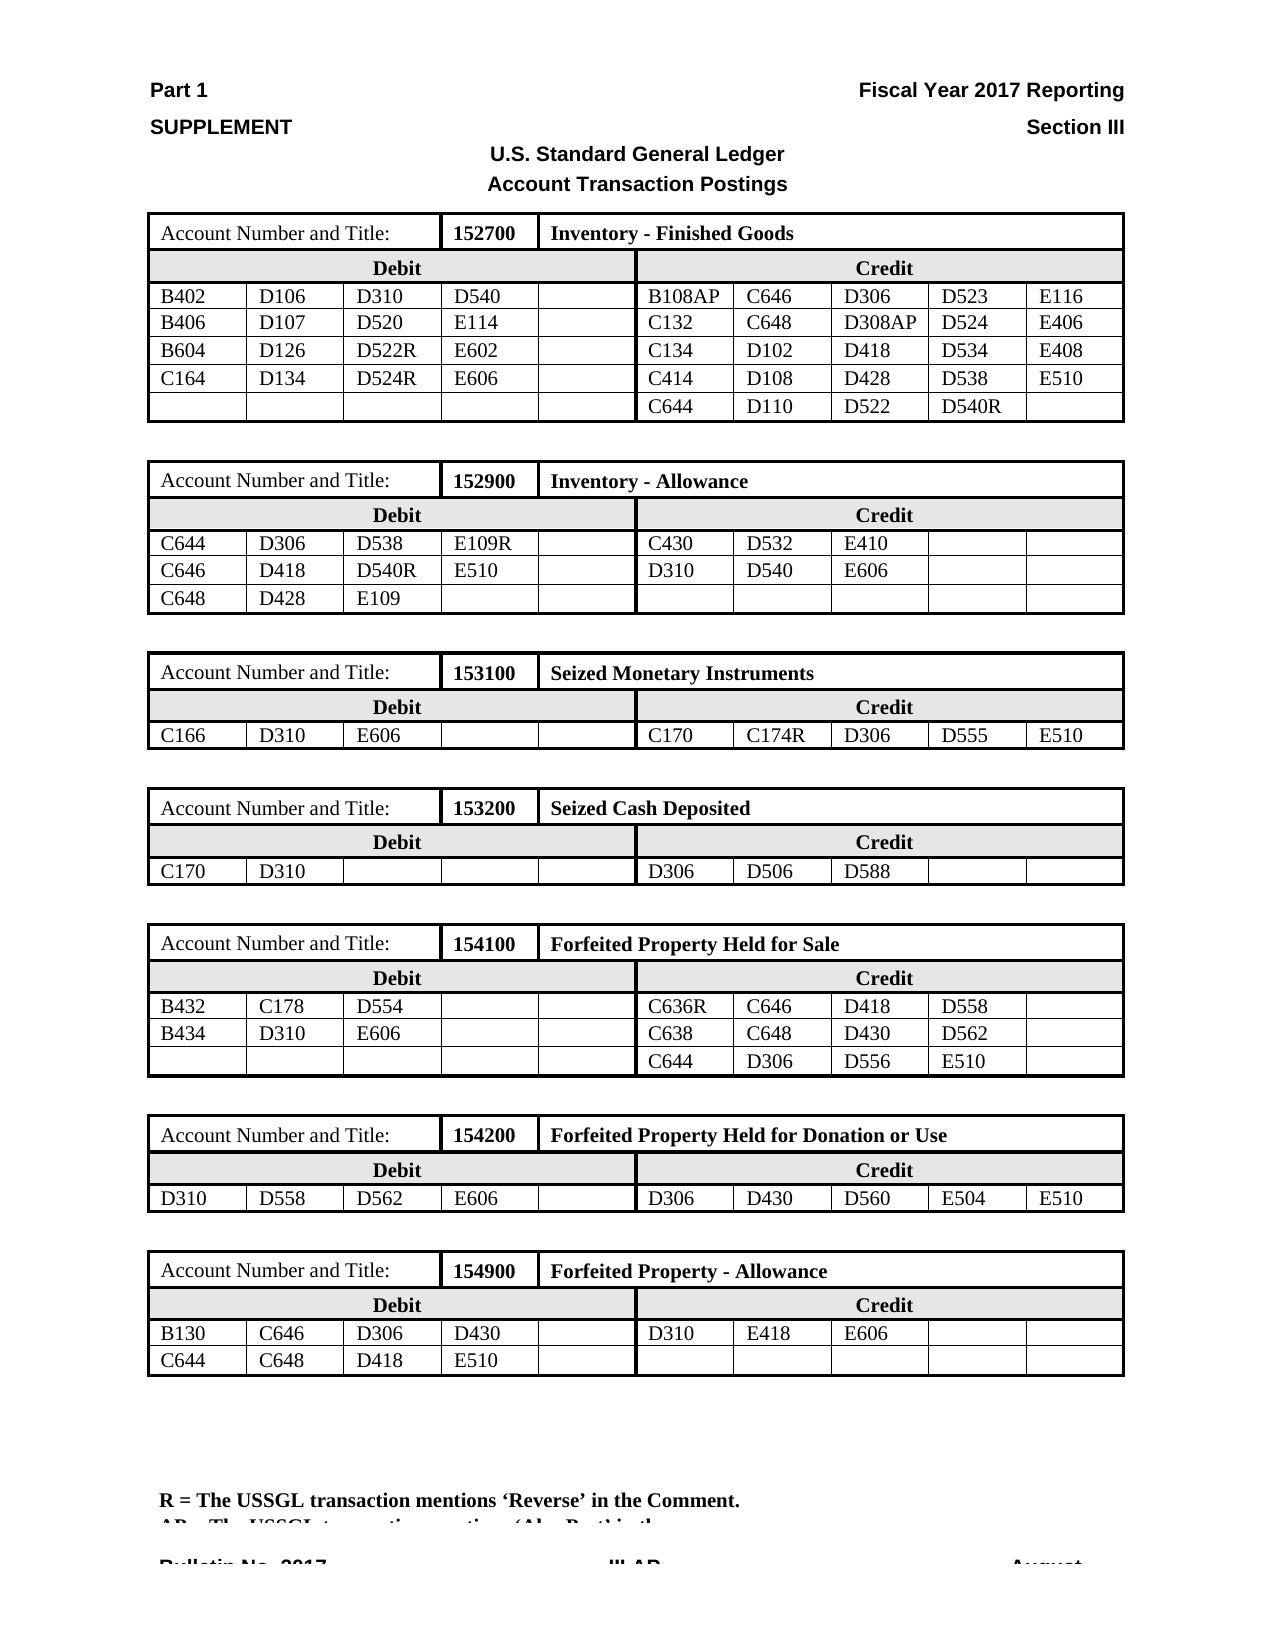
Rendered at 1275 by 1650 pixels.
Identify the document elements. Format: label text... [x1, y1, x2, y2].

table_cell C644 [638, 1047, 733, 1074]
table_header 153200 [443, 790, 537, 823]
table_cell D418 [247, 556, 343, 583]
table_cell [247, 393, 343, 420]
table_cell C638 [638, 1019, 733, 1046]
table_header 152900 [443, 463, 537, 496]
table_cell C646 [150, 556, 246, 583]
table_cell D418 [832, 994, 928, 1018]
table_cell [638, 1346, 733, 1373]
table_header Account Number and Title: [150, 1117, 439, 1150]
table_cell E510 [1027, 1186, 1122, 1210]
table_cell [1027, 556, 1122, 583]
table_cell B108AP [638, 284, 733, 308]
table_cell B130 [150, 1321, 246, 1345]
table_header Account Number and Title: [150, 463, 439, 496]
table_cell D562 [929, 1019, 1026, 1046]
table_cell [442, 1019, 538, 1046]
table_cell D310 [638, 556, 733, 583]
table_cell E114 [442, 309, 538, 336]
table_cell [539, 337, 634, 364]
table_cell C648 [734, 309, 831, 336]
table_cell D558 [929, 994, 1026, 1018]
table_cell C164 [150, 365, 246, 392]
table_header 154900 [443, 1253, 537, 1286]
table_cell D523 [929, 284, 1026, 308]
table_cell D538 [344, 532, 441, 555]
table_cell D560 [832, 1186, 928, 1210]
table_header Account Number and Title: [150, 215, 439, 248]
table_cell C646 [734, 994, 831, 1018]
table_cell [638, 585, 733, 612]
table_cell D134 [247, 365, 343, 392]
table_cell Credit [638, 251, 1122, 281]
table_cell [1027, 1346, 1122, 1373]
table_cell [929, 1321, 1026, 1345]
table_header Account Number and Title: [150, 655, 439, 688]
table_cell D506 [734, 859, 831, 883]
table_cell [539, 365, 634, 392]
table_cell E606 [344, 1019, 441, 1046]
table_cell [1027, 1047, 1122, 1074]
table_cell D310 [150, 1186, 246, 1210]
table_cell C414 [638, 365, 733, 392]
table_cell Debit [150, 1154, 634, 1183]
table_cell E510 [1027, 365, 1122, 392]
table_cell B432 [150, 994, 246, 1018]
table_header Forfeited Property - Allowance [540, 1253, 1122, 1286]
table_cell B604 [150, 337, 246, 364]
table_cell [539, 1346, 634, 1373]
table_cell [539, 309, 634, 336]
table_cell B406 [150, 309, 246, 336]
table_cell [1027, 1019, 1122, 1046]
table_cell Credit [638, 962, 1122, 991]
table_cell D306 [247, 532, 343, 555]
table_cell D430 [442, 1321, 538, 1345]
table_cell D308AP [832, 309, 928, 336]
table_cell [539, 1321, 634, 1345]
table_cell D310 [247, 1019, 343, 1046]
table_cell E406 [1027, 309, 1122, 336]
table_cell [734, 585, 831, 612]
table_cell E510 [442, 556, 538, 583]
table_cell C644 [150, 1346, 246, 1373]
table_cell [832, 1346, 928, 1373]
table_cell E109R [442, 532, 538, 555]
table_cell [539, 1186, 634, 1210]
table_cell D110 [734, 393, 831, 420]
table_cell D556 [832, 1047, 928, 1074]
table_cell E504 [929, 1186, 1026, 1210]
table_cell D428 [832, 365, 928, 392]
table_cell C646 [734, 284, 831, 308]
table_cell Debit [150, 1289, 634, 1318]
table_cell E606 [442, 365, 538, 392]
table_cell C644 [638, 393, 733, 420]
table_cell E410 [832, 532, 928, 555]
table_cell [442, 1047, 538, 1074]
table_cell C648 [734, 1019, 831, 1046]
table_cell C166 [150, 723, 246, 747]
table_header 153100 [443, 655, 537, 688]
table_cell E606 [442, 1186, 538, 1210]
table_cell D540 [734, 556, 831, 583]
table_cell D538 [929, 365, 1026, 392]
table_cell D540R [344, 556, 441, 583]
table_cell D126 [247, 337, 343, 364]
table_cell D310 [247, 723, 343, 747]
table_cell [734, 1346, 831, 1373]
table_cell [150, 1047, 246, 1074]
table_cell B402 [150, 284, 246, 308]
table_cell C174R [734, 723, 831, 747]
table_cell [539, 284, 634, 308]
table_cell D540R [929, 393, 1026, 420]
table_cell [929, 1346, 1026, 1373]
table_cell D306 [344, 1321, 441, 1345]
table_cell [929, 532, 1026, 555]
table_cell [539, 556, 634, 583]
table_cell D540 [442, 284, 538, 308]
table_cell [929, 859, 1026, 883]
table_cell D306 [638, 1186, 733, 1210]
table_cell [929, 585, 1026, 612]
table_cell Credit [638, 1154, 1122, 1183]
table_cell Debit [150, 691, 634, 720]
table_cell E510 [929, 1047, 1026, 1074]
table_cell [832, 585, 928, 612]
table_cell E510 [1027, 723, 1122, 747]
table_cell D306 [638, 859, 733, 883]
table_cell D306 [734, 1047, 831, 1074]
table_cell D554 [344, 994, 441, 1018]
table_cell D522 [832, 393, 928, 420]
table_cell E510 [442, 1346, 538, 1373]
table_cell D520 [344, 309, 441, 336]
table_header Account Number and Title: [150, 790, 439, 823]
table_cell [247, 1047, 343, 1074]
table_cell C134 [638, 337, 733, 364]
table_cell D430 [734, 1186, 831, 1210]
table_cell E606 [832, 1321, 928, 1345]
table_cell Debit [150, 826, 634, 856]
table_cell E606 [344, 723, 441, 747]
table_cell D534 [929, 337, 1026, 364]
table_header 152700 [443, 215, 537, 248]
table_cell [344, 393, 441, 420]
table_cell D310 [638, 1321, 733, 1345]
table_header Seized Monetary Instruments [540, 655, 1122, 688]
table_cell Credit [638, 691, 1122, 720]
table_cell C170 [638, 723, 733, 747]
table_cell D562 [344, 1186, 441, 1210]
table_cell D418 [344, 1346, 441, 1373]
table_cell Credit [638, 1289, 1122, 1318]
table_cell Debit [150, 499, 634, 528]
table_cell D418 [832, 337, 928, 364]
table_cell D524R [344, 365, 441, 392]
table_cell [150, 393, 246, 420]
table_cell D107 [247, 309, 343, 336]
table_cell C648 [150, 585, 246, 612]
table_cell D310 [247, 859, 343, 883]
table_cell D430 [832, 1019, 928, 1046]
table_header Forfeited Property Held for Sale [540, 926, 1122, 959]
table_cell [929, 556, 1026, 583]
table_cell [539, 994, 634, 1018]
table_cell D522R [344, 337, 441, 364]
table_cell [442, 723, 538, 747]
table_cell E109 [344, 585, 441, 612]
table_cell [1027, 994, 1122, 1018]
table_cell C178 [247, 994, 343, 1018]
table_header Account Number and Title: [150, 926, 439, 959]
table_cell [442, 994, 538, 1018]
table_cell D106 [247, 284, 343, 308]
table_cell D310 [344, 284, 441, 308]
table_cell [539, 585, 634, 612]
table_cell D306 [832, 284, 928, 308]
table_header Inventory - Finished Goods [540, 215, 1122, 248]
table_header Forfeited Property Held for Donation or Use [540, 1117, 1122, 1150]
table_cell C170 [150, 859, 246, 883]
table_cell Debit [150, 962, 634, 991]
table_cell D532 [734, 532, 831, 555]
table_cell [1027, 1321, 1122, 1345]
table_cell D102 [734, 337, 831, 364]
table_cell D555 [929, 723, 1026, 747]
table_cell Credit [638, 826, 1122, 856]
table_cell D108 [734, 365, 831, 392]
table_cell C644 [150, 532, 246, 555]
table_cell [344, 1047, 441, 1074]
table_cell B434 [150, 1019, 246, 1046]
table_cell [539, 1047, 634, 1074]
table_cell D558 [247, 1186, 343, 1210]
table_cell C646 [247, 1321, 343, 1345]
table_cell C430 [638, 532, 733, 555]
table_cell [1027, 532, 1122, 555]
table_cell [1027, 859, 1122, 883]
table_cell C636R [638, 994, 733, 1018]
table_cell Credit [638, 499, 1122, 528]
table_cell E418 [734, 1321, 831, 1345]
table_cell E116 [1027, 284, 1122, 308]
table_cell E606 [832, 556, 928, 583]
table_cell D306 [832, 723, 928, 747]
table_cell [539, 393, 634, 420]
table_cell D428 [247, 585, 343, 612]
table_cell [344, 859, 441, 883]
table_cell [1027, 393, 1122, 420]
table_cell [442, 393, 538, 420]
table_header 154100 [443, 926, 537, 959]
table_cell Debit [150, 251, 634, 281]
table_header Seized Cash Deposited [540, 790, 1122, 823]
table_cell D524 [929, 309, 1026, 336]
table_cell [539, 532, 634, 555]
table_cell E408 [1027, 337, 1122, 364]
table_cell [442, 859, 538, 883]
table_cell D588 [832, 859, 928, 883]
table_header Account Number and Title: [150, 1253, 439, 1286]
table_cell E602 [442, 337, 538, 364]
table_header 154200 [443, 1117, 537, 1150]
table_cell [539, 723, 634, 747]
table_cell [1027, 585, 1122, 612]
table_cell [442, 585, 538, 612]
table_header Inventory - Allowance [540, 463, 1122, 496]
table_cell C648 [247, 1346, 343, 1373]
table_cell [539, 1019, 634, 1046]
table_cell C132 [638, 309, 733, 336]
table_cell [539, 859, 634, 883]
